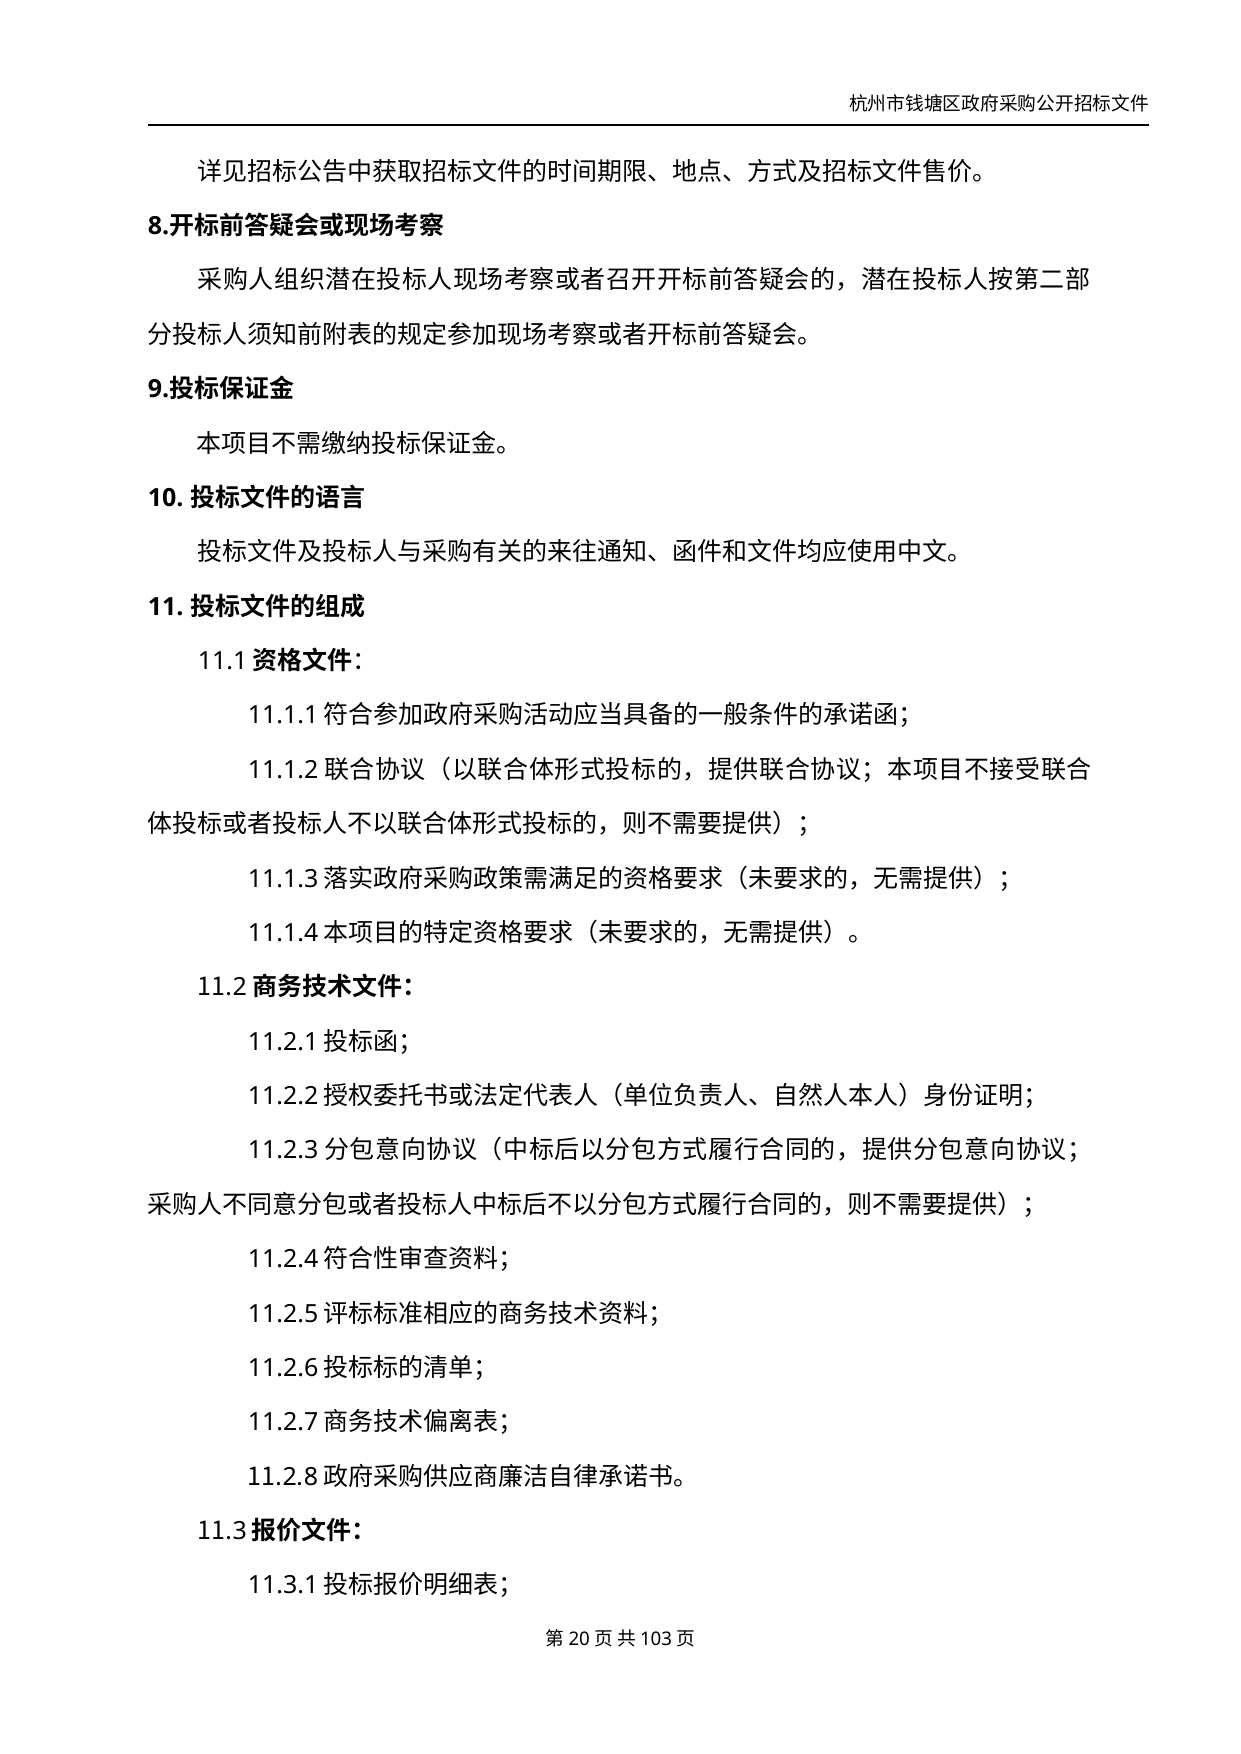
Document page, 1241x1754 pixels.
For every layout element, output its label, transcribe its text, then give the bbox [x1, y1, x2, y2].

text 10. 投标文件的语言 [148, 477, 1092, 514]
text 采购人组织潜在投标人现场考察或者召开开标前答疑会的，潜在投标人按第二部分投标人须知前附表的规定参加现场考察或者开标前答疑会。 [148, 260, 1092, 351]
text 11.1.2联合协议（以联合体形式投标的，提供联合协议；本项目不接受联合体投标或者投标人不以联合体形式投标的，则不需要提供）； [148, 749, 1092, 840]
text 11.1.1符合参加政府采购活动应当具备的一般条件的承诺函； [148, 695, 1092, 731]
text 9.投标保证金 [148, 369, 1092, 405]
text 11.3报价文件： [148, 1511, 1092, 1547]
text 详见招标公告中获取招标文件的时间期限、地点、方式及招标文件售价。 [148, 151, 1092, 187]
text 本项目不需缴纳投标保证金。 [148, 423, 1092, 459]
text 投标文件及投标人与采购有关的来往通知、函件和文件均应使用中文。 [148, 532, 1092, 568]
text 11.2.6投标标的清单； [148, 1347, 1092, 1384]
text 8.开标前答疑会或现场考察 [148, 206, 1092, 242]
text 11.1.4本项目的特定资格要求（未要求的，无需提供）。 [148, 912, 1092, 949]
text 11.2 商务技术文件： [148, 967, 1092, 1003]
text 11.1.3落实政府采购政策需满足的资格要求（未要求的，无需提供）； [148, 858, 1092, 894]
text 11. 投标文件的组成 [148, 586, 1092, 622]
text 11.2.1投标函； [148, 1021, 1092, 1057]
text 11.2.3分包意向协议（中标后以分包方式履行合同的，提供分包意向协议；采购人不同意分包或者投标人中标后不以分包方式履行合同的，则不需要提供）； [148, 1130, 1092, 1221]
text 11.3.1投标报价明细表； [148, 1565, 1092, 1601]
text 11.2.8政府采购供应商廉洁自律承诺书。 [148, 1456, 1092, 1492]
text 11.2.4符合性审查资料； [148, 1239, 1092, 1275]
text 11.2.7商务技术偏离表； [148, 1402, 1092, 1438]
text 11.2.5评标标准相应的商务技术资料； [148, 1293, 1092, 1329]
text 11.2.2授权委托书或法定代表人（单位负责人、自然人本人）身份证明； [148, 1076, 1092, 1112]
text 11.1资格文件： [148, 641, 1092, 677]
